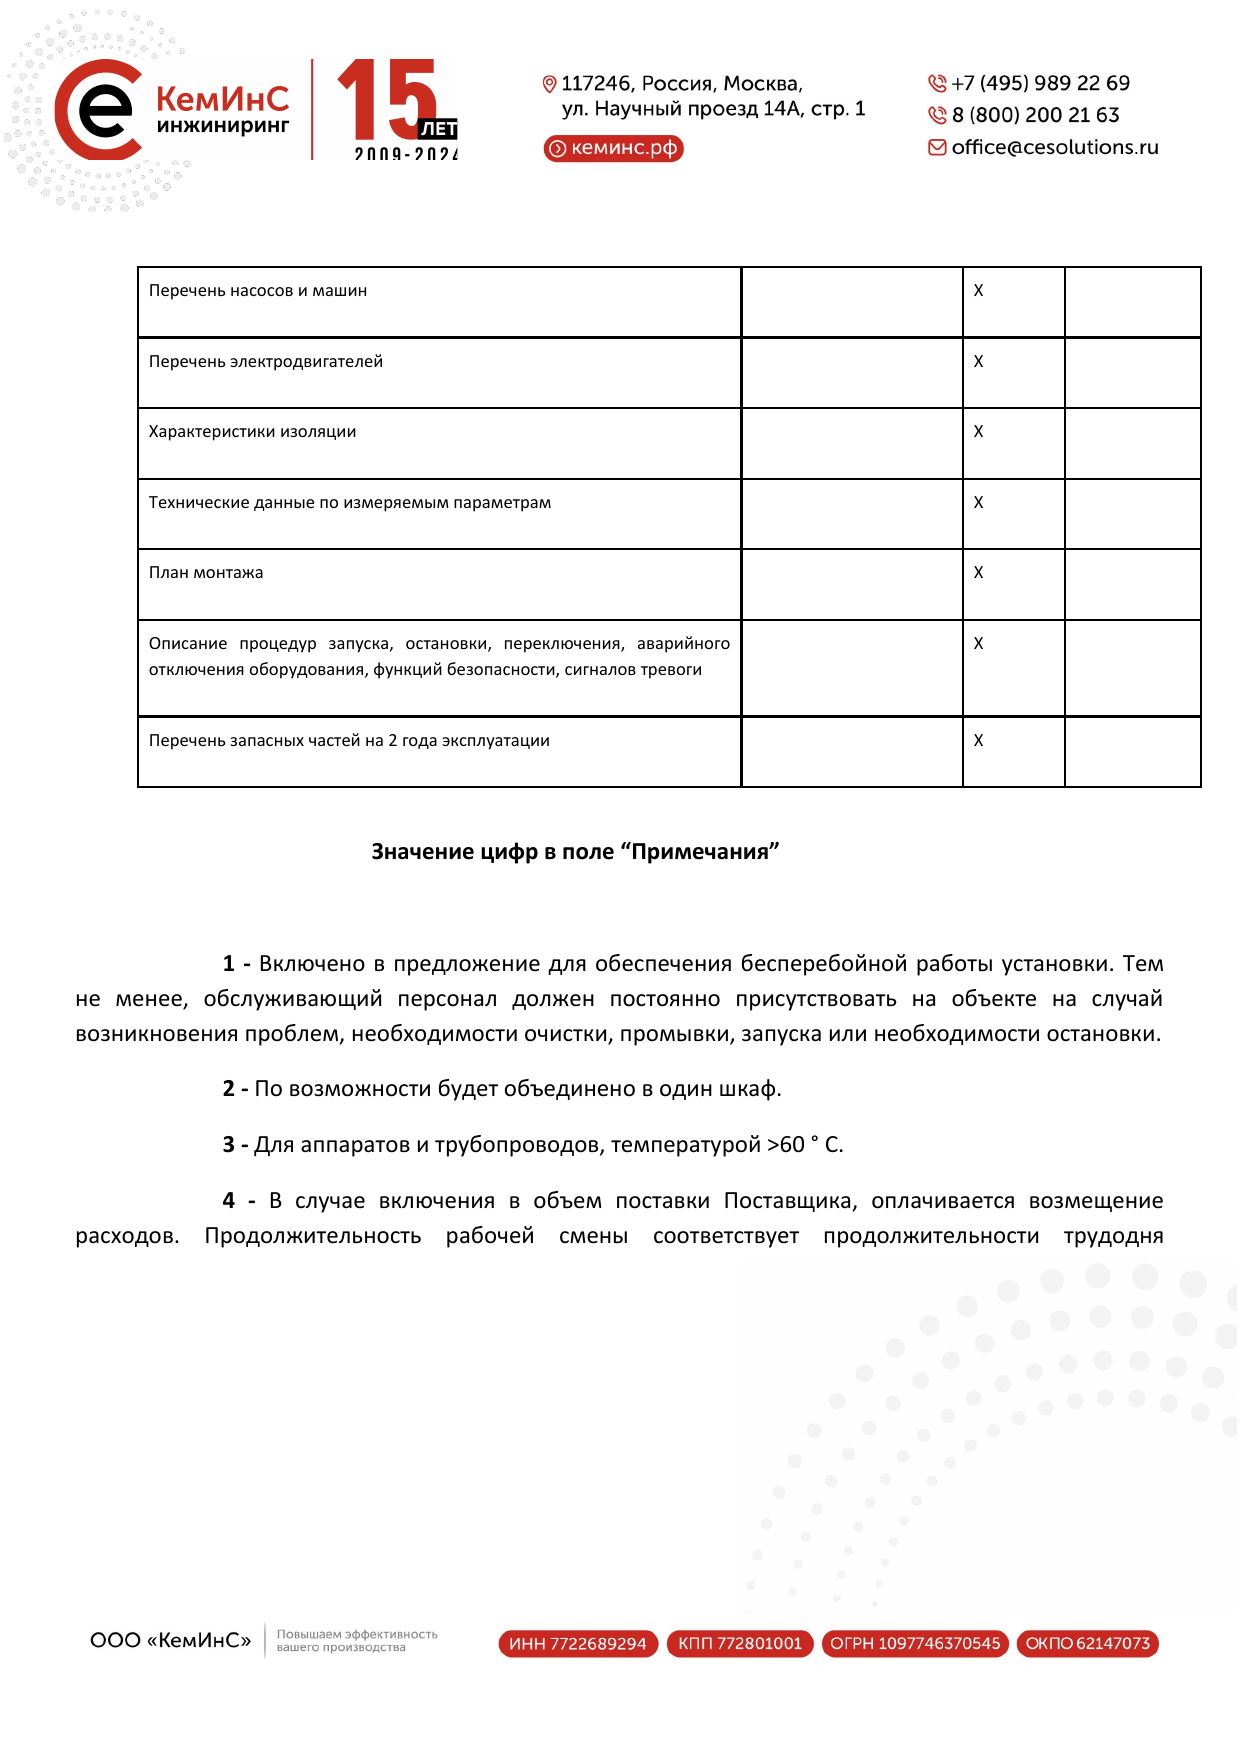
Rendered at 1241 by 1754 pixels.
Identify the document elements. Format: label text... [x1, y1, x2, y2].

table_cell [1066, 409, 1200, 477]
text Значение цифр в поле “Примечания” [0, 835, 1165, 866]
table_cell [743, 480, 962, 548]
picture [2, 9, 458, 210]
table_cell Перечень запасных частей на 2 года эксплуатации [139, 718, 740, 786]
table_cell Характеристики изоляции [139, 409, 740, 477]
table_cell [743, 550, 962, 618]
table_cell [1066, 621, 1200, 715]
table_cell [743, 268, 962, 336]
text 2 - По возможности будет объединено в один шкаф. [75, 1073, 1165, 1103]
table_cell [743, 409, 962, 477]
table_cell [1066, 268, 1200, 336]
text 1 - Включено в предложение для обеспечения бесперебойной работы установки. Тем не менее, обслуживающий персонал должен постоянно присутствовать на объекте на случай возникновения проблем, необходимости очистки, промывки, запуска или необходимости остановки. [75, 947, 1165, 1047]
table_cell Х [964, 718, 1064, 786]
table_cell [1066, 718, 1200, 786]
table_cell Х [964, 621, 1064, 715]
table_cell Х [964, 480, 1064, 548]
table_cell Х [964, 339, 1064, 407]
table_cell [743, 339, 962, 407]
table_cell [1066, 550, 1200, 618]
table_cell [1066, 339, 1200, 407]
picture [542, 1, 1238, 245]
text 3 - Для аппаратов и трубопроводов, температурой >60 ° C. [75, 1128, 1165, 1159]
table_cell [743, 621, 962, 715]
table_cell Перечень электродвигателей [139, 339, 740, 407]
table_cell [1066, 480, 1200, 548]
table_cell Х [964, 409, 1064, 477]
table_cell [743, 718, 962, 786]
table_cell Технические данные по измеряемым параметрам [139, 480, 740, 548]
table_cell Перечень насосов и машин [139, 268, 740, 336]
table_cell Х [964, 550, 1064, 618]
picture [0, 1262, 1239, 1752]
table_cell План монтажа [139, 550, 740, 618]
table_cell Х [964, 268, 1064, 336]
table_cell Описание процедур запуска, остановки, переключения, аварийного отключения оборудования, функций безопасности, сигналов тревоги [139, 621, 740, 715]
